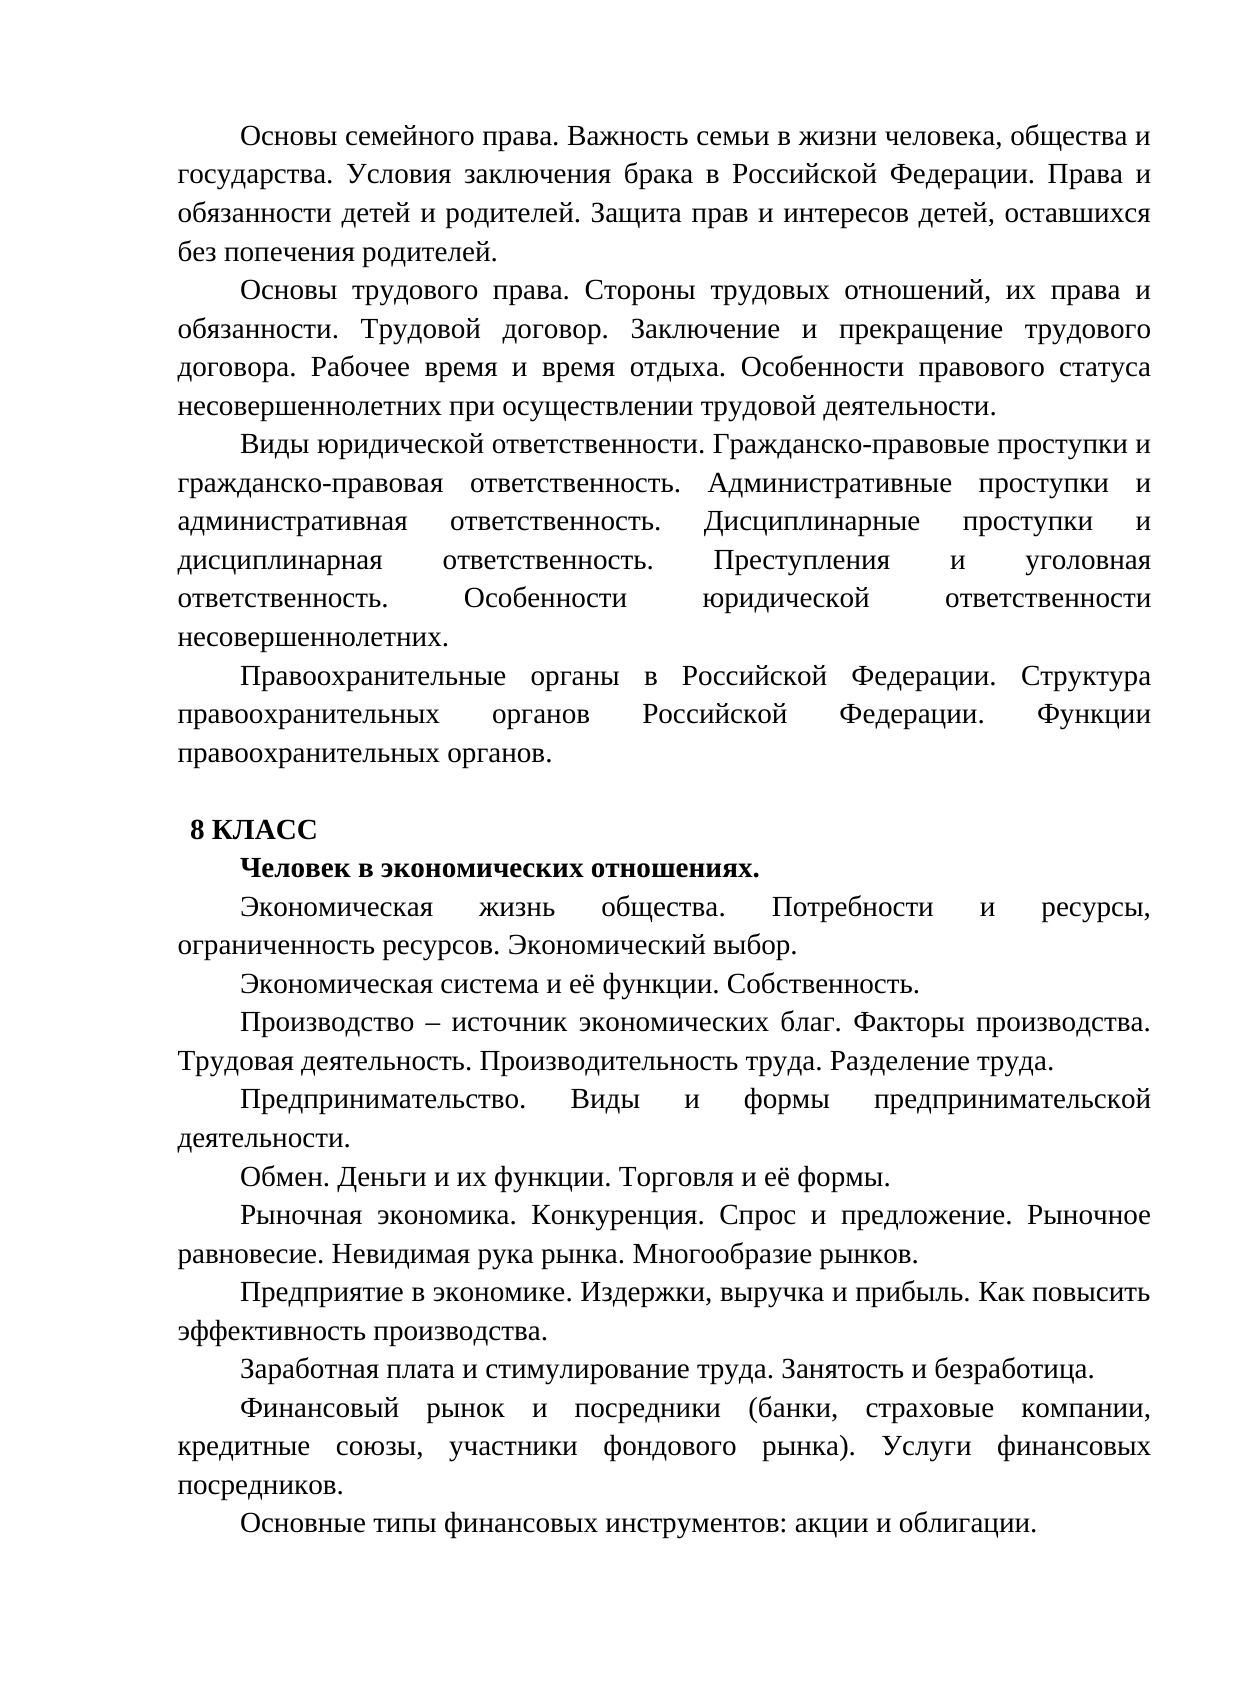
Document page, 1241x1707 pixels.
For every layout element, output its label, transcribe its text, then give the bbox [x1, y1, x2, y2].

text Обмен. Деньги и их функции. Торговля и её формы. [177, 1159, 1152, 1192]
text Рыночная экономика. Конкуренция. Спрос и предложение. Рыночное равновесие. Невидимая рука рынка. Многообразие рынков. [177, 1197, 1152, 1269]
text Основы семейного права. Важность семьи в жизни человека, общества и государства. Условия заключения брака в Российской Федерации. Права и обязанности детей и родителей. Защита прав и интересов детей, оставшихся без попечения родителей. [177, 118, 1152, 267]
text Экономическая система и её функции. Собственность. [177, 966, 1152, 999]
text 8 КЛАСС [190, 812, 1152, 845]
text Виды юридической ответственности. Гражданско-правовые проступки и гражданско-правовая ответственность. Административные проступки и административная ответственность. Дисциплинарные проступки и дисциплинарная ответственность. Преступления и уголовная ответственность. Особенности юридической ответственности несовершеннолетних. [177, 426, 1152, 653]
text Основы трудового права. Стороны трудовых отношений, их права и обязанности. Трудовой договор. Заключение и прекращение трудового договора. Рабочее время и время отдыха. Особенности правового статуса несовершеннолетних при осуществлении трудовой деятельности. [177, 272, 1152, 421]
text Экономическая жизнь общества. Потребности и ресурсы, ограниченность ресурсов. Экономический выбор. [177, 889, 1152, 961]
text Человек в экономических отношениях. [177, 850, 1152, 884]
text Предприятие в экономике. Издержки, выручка и прибыль. Как повысить эффективность производства. [177, 1274, 1152, 1346]
text Финансовый рынок и посредники (банки, страховые компании, кредитные союзы, участники фондового рынка). Услуги финансовых посредников. [177, 1390, 1152, 1501]
text Производство – источник экономических благ. Факторы производства. Трудовая деятельность. Производительность труда. Разделение труда. [177, 1004, 1152, 1077]
text Основные типы финансовых инструментов: акции и облигации. [177, 1506, 1152, 1539]
text Заработная плата и стимулирование труда. Занятость и безработица. [177, 1351, 1152, 1385]
text Правоохранительные органы в Российской Федерации. Структура правоохранительных органов Российской Федерации. Функции правоохранительных органов. [177, 658, 1152, 768]
text Предпринимательство. Виды и формы предпринимательской деятельности. [177, 1082, 1152, 1154]
